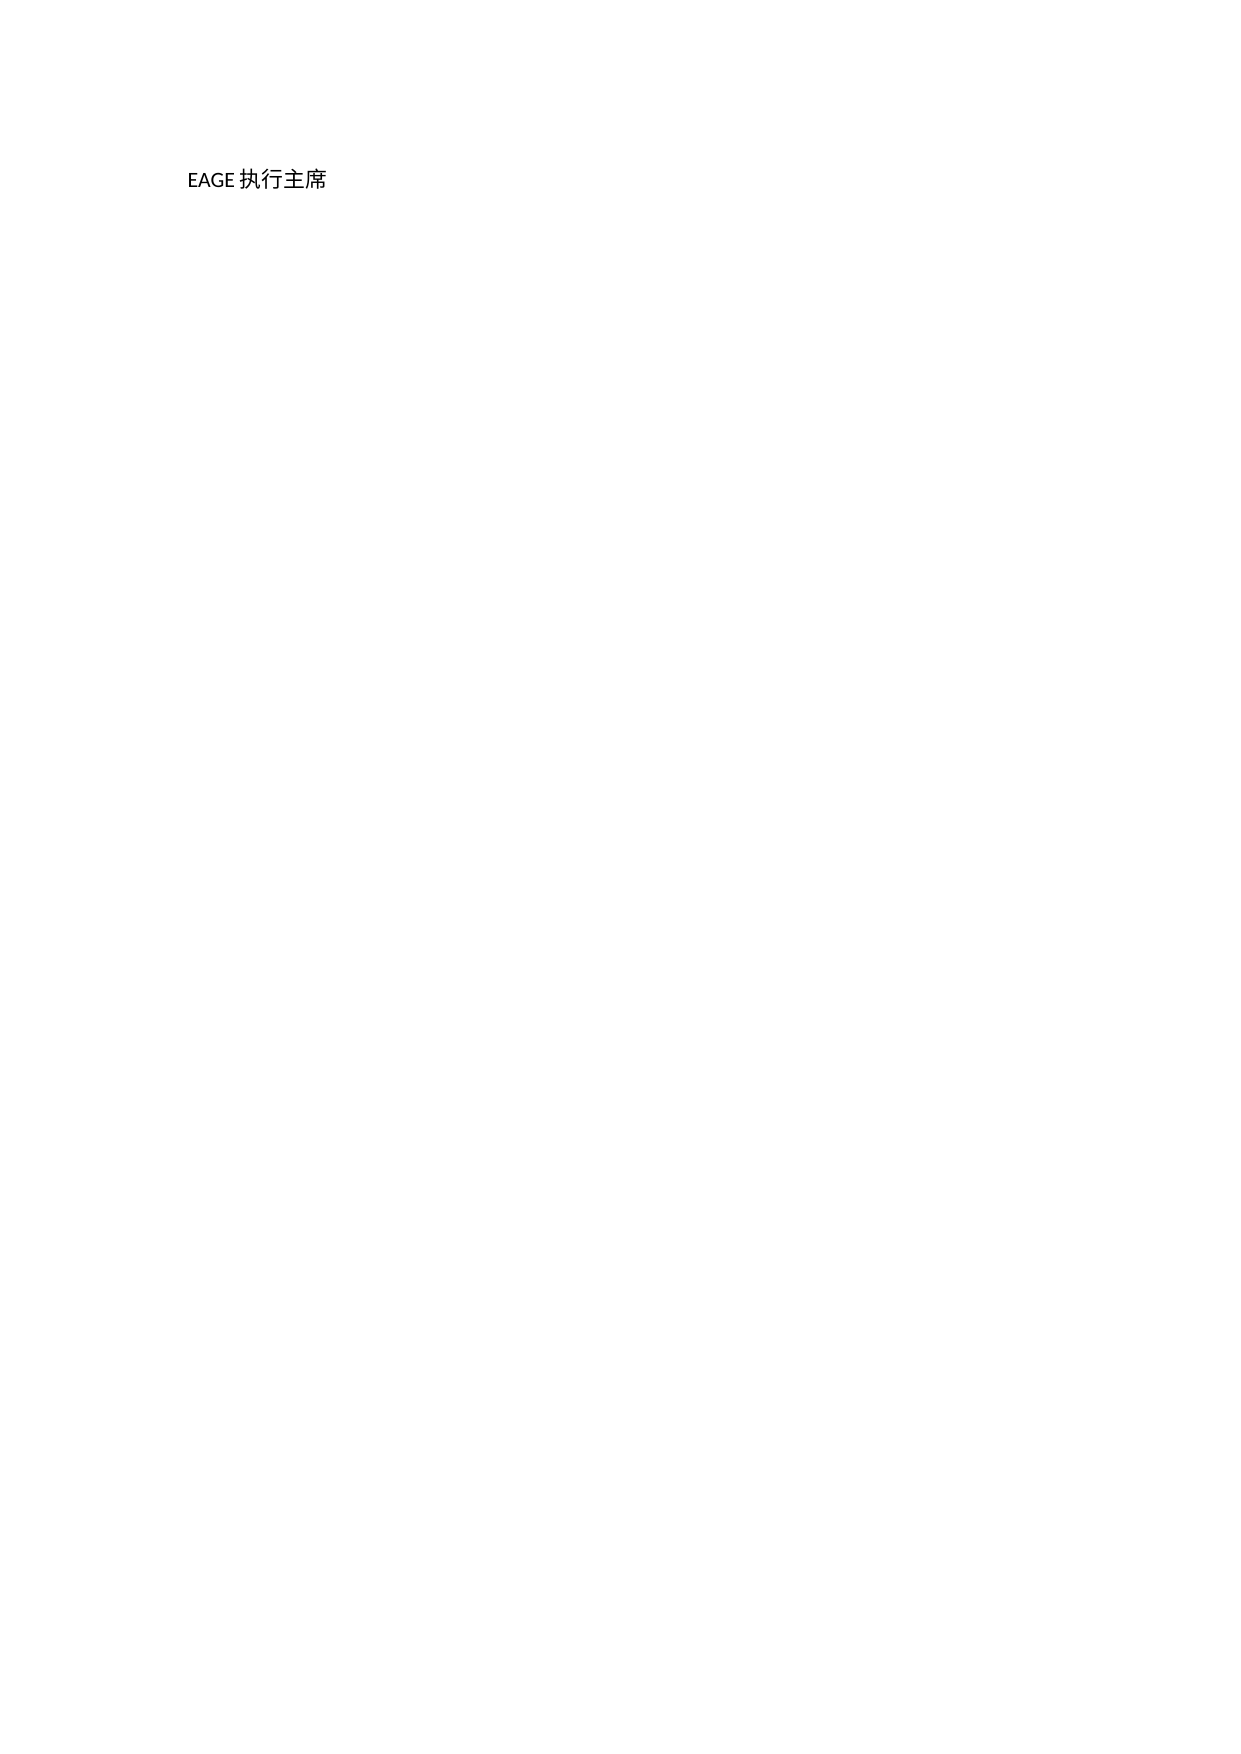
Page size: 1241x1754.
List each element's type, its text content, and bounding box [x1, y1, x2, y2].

text EAGE执行主席 [187, 162, 1053, 194]
